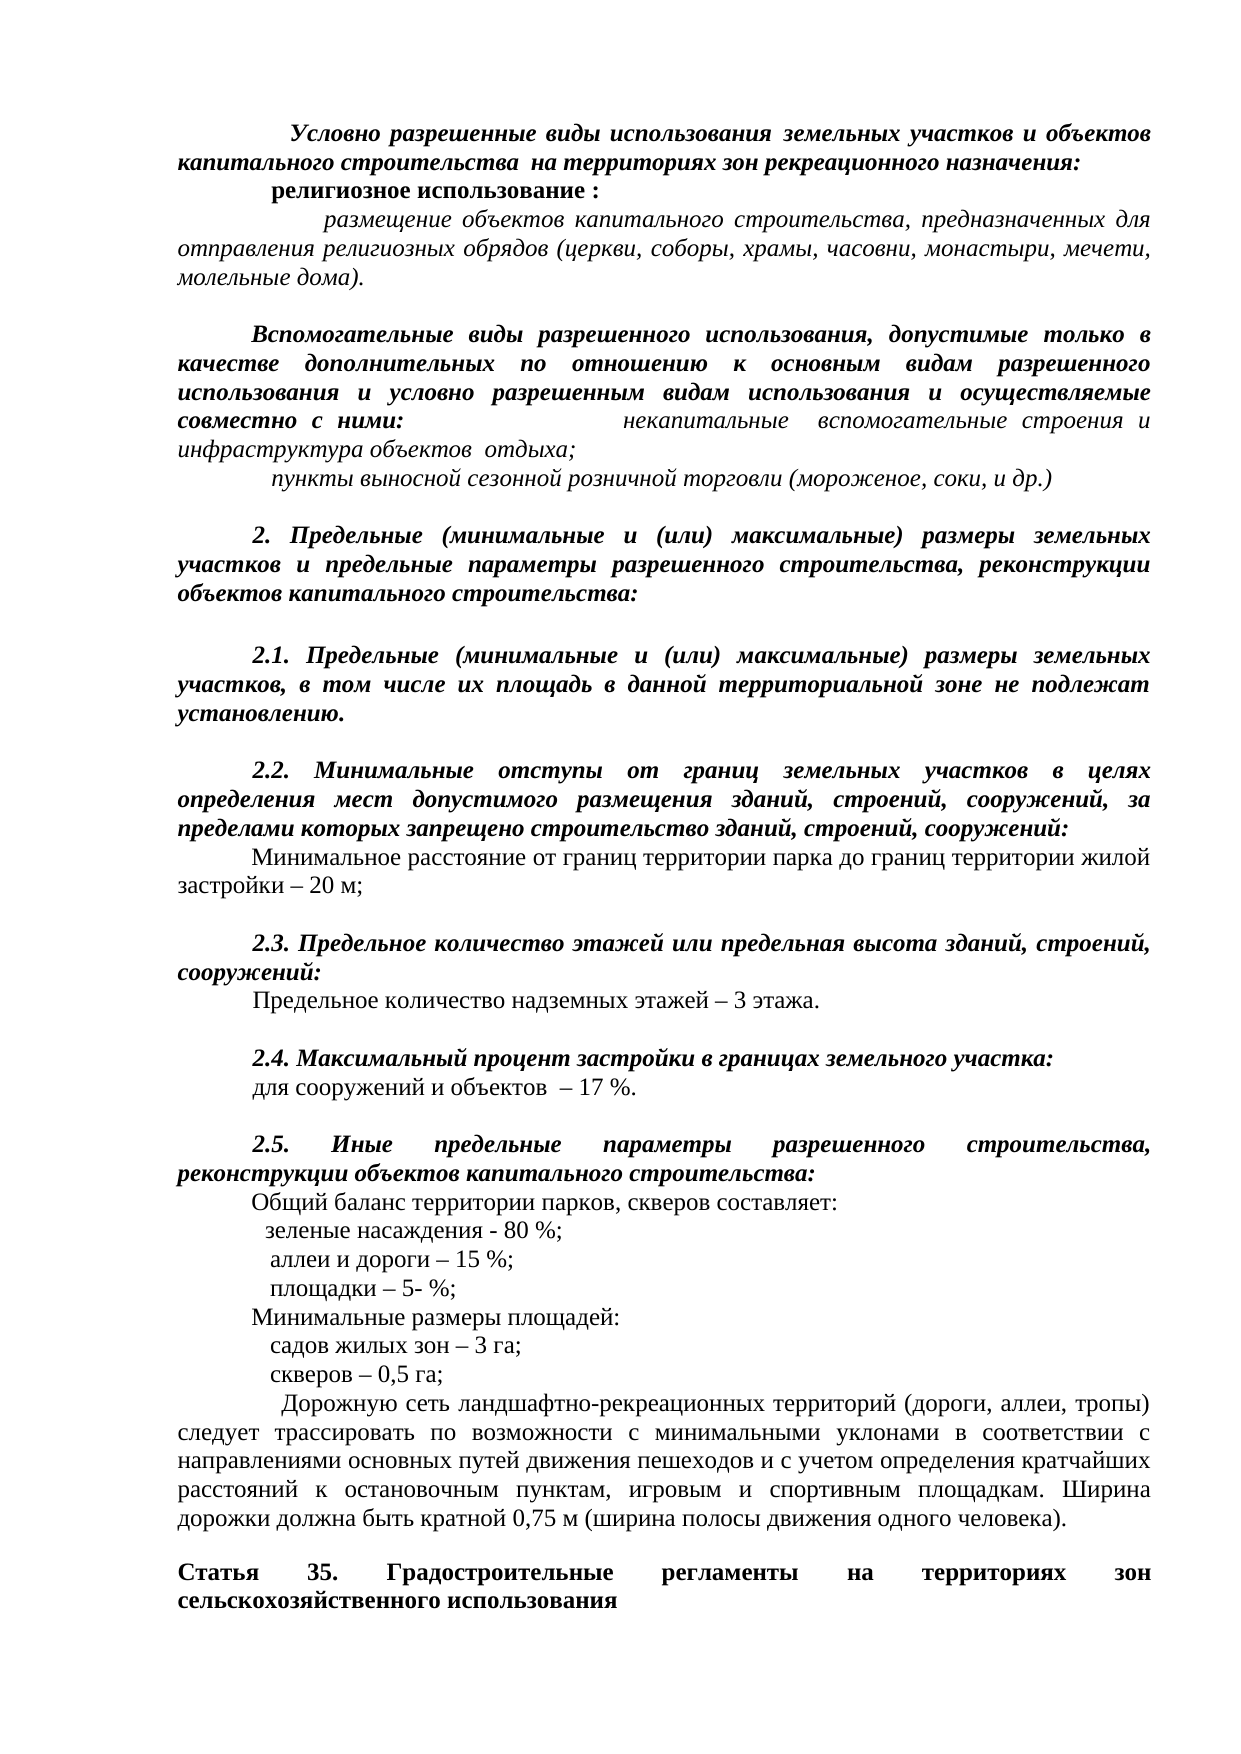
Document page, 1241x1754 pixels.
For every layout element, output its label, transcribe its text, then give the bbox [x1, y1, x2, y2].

text религиозное использование : [177, 176, 1152, 204]
text аллеи и дороги – 15 %; [177, 1244, 1152, 1273]
text 2. Предельные (минимальные и (или) максимальные) размеры земельных участков и предельные параметры разрешенного строительства, реконструкции объектов капитального строительства: [177, 521, 1152, 607]
text 2.4. Максимальный процент застройки в границах земельного участка: [177, 1043, 1152, 1072]
text скверов – ; [177, 1359, 1152, 1388]
text размещение объектов капитального строительства, предназначенных для отправления религиозных обрядов (церкви, соборы, храмы, часовни, монастыри, мечети, молельные дома). [177, 204, 1152, 291]
text Общий баланс территории парков, скверов составляет: [177, 1187, 1152, 1215]
text садов жилых зон – ; [177, 1330, 1152, 1359]
text Условно разрешенные виды использования земельных участков и объектов капитального строительства на территориях зон рекреационного назначения: [177, 118, 1152, 176]
text Вспомогательные виды разрешенного использования, допустимые только в качестве дополнительных по отношению к основным видам разрешенного использования и условно разрешенным видам использования и осуществляемые совместно с ними: некапитальные вспомогательные строения и инфраструктура объектов отдыха; [177, 319, 1152, 463]
text для сооружений и объектов – 17 %. [177, 1072, 1152, 1100]
text 2.1. Предельные (минимальные и (или) максимальные) размеры земельных участков, в том числе их площадь в данной территориальной зоне не подлежат установлению. [177, 640, 1152, 727]
text площадки – 5- %; [177, 1273, 1152, 1302]
text 2.5. Иные предельные параметры разрешенного строительства, реконструкции объектов капитального строительства: [177, 1129, 1152, 1187]
text Статья 35. Градостроительные регламенты на территориях зон сельскохозяйственного использования [177, 1557, 1152, 1614]
text Предельное количество надземных этажей – 3 этажа. [177, 985, 1152, 1014]
text зеленые насаждения - 80 %; [177, 1215, 1152, 1244]
text Минимальные размеры площадей: [177, 1302, 1152, 1330]
text пункты выносной сезонной розничной торговли (мороженое, соки, и др.) [177, 463, 1152, 492]
text Минимальное расстояние от границ территории парка до границ территории жилой застройки – 20 м; [177, 842, 1152, 899]
text 2.3. Предельное количество этажей или предельная высота зданий, строений, сооружений: [177, 928, 1152, 985]
text Дорожную сеть ландшафтно-рекреационных территорий (дороги, аллеи, тропы) следует трассировать по возможности с минимальными уклонами в соответствии с направлениями основных путей движения пешеходов и с учетом определения кратчайших расстояний к остановочным пунктам, игровым и спортивным площадкам. Ширина дорожки должна быть кратной (ширина полосы движения одного человека). [177, 1388, 1152, 1532]
text 2.2. Минимальные отступы от границ земельных участков в целях определения мест допустимого размещения зданий, строений, сооружений, за пределами которых запрещено строительство зданий, строений, сооружений: [177, 755, 1152, 842]
